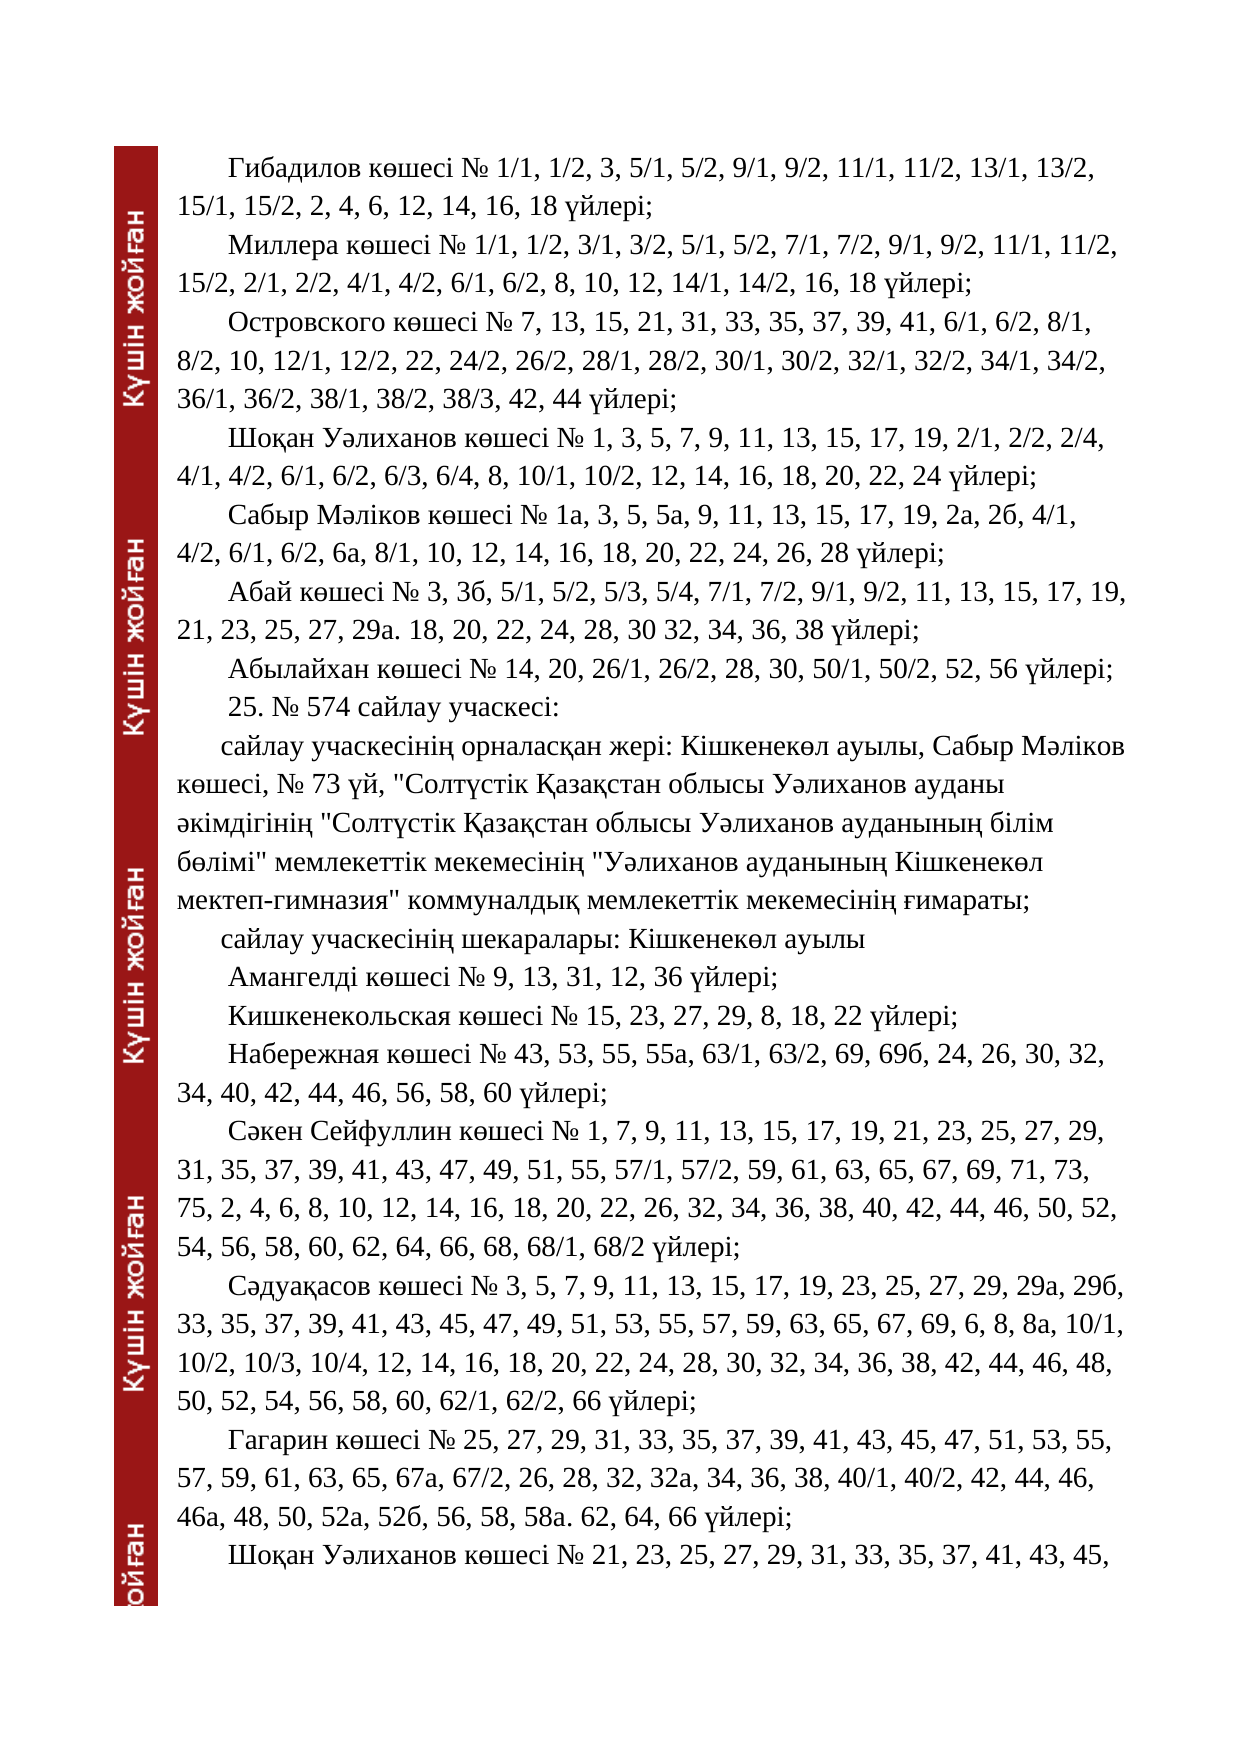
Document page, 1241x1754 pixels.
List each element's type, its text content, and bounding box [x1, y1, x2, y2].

picture [114, 1571, 158, 1606]
picture [114, 146, 158, 150]
